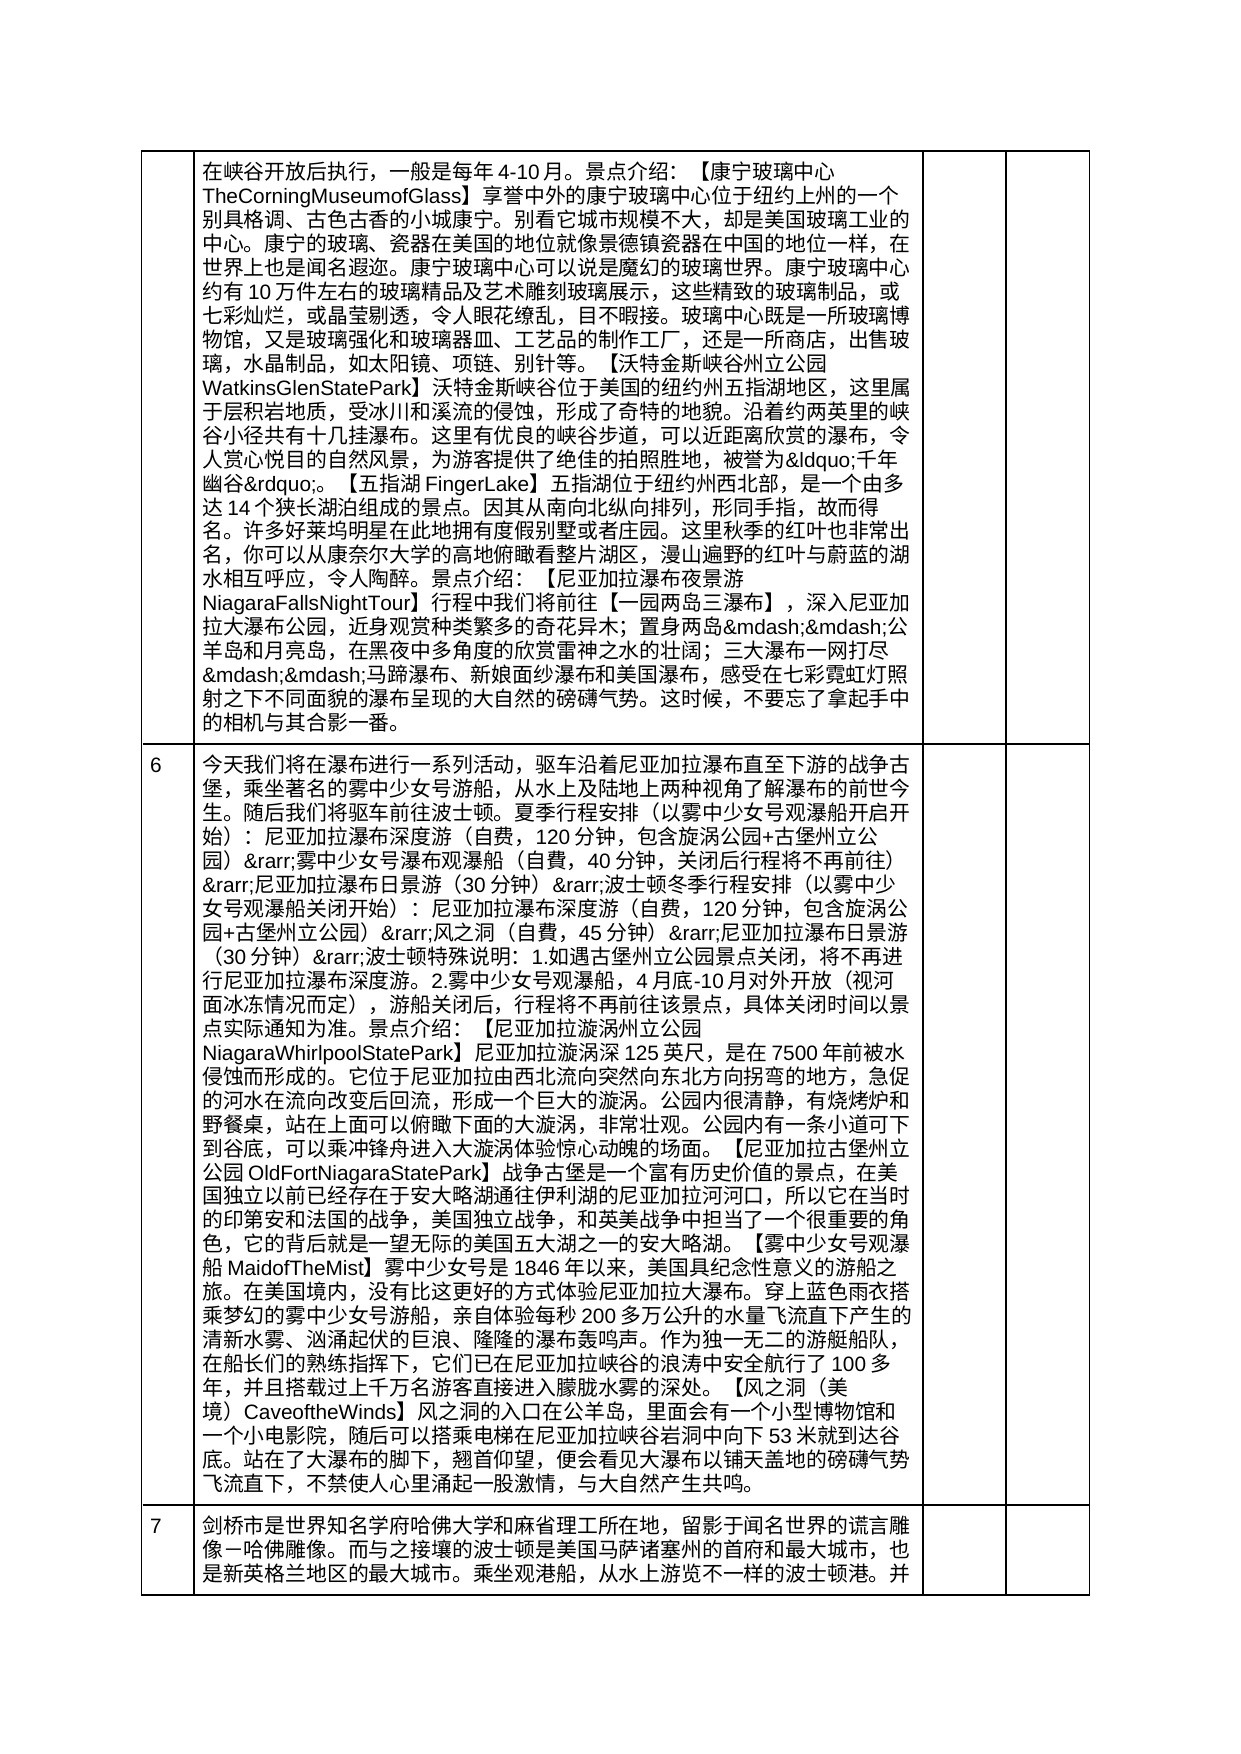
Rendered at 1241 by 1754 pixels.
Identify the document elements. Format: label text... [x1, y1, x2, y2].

table_cell [1007, 152, 1089, 743]
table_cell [195, 152, 922, 743]
table_cell 6 [142, 744, 193, 1504]
table_cell [1007, 745, 1089, 1504]
table_cell [1007, 1506, 1089, 1594]
table_cell [924, 745, 1005, 1504]
table_cell [924, 1506, 1005, 1594]
table_cell 7 [142, 1505, 193, 1594]
table_cell 今天我们将在瀑布进行一系列活动，驱车沿着尼亚加拉瀑布直至下游的战争古堡，乘坐著名的雾中少女号游船，从水上及陆地上两种视角了解瀑布的前世今生。随后我们将驱车前往波士顿。夏季行程安排（以雾中少女号观瀑船开启开始）：尼亚加拉瀑布深度游（自费，120分钟，包含旋涡公园+古堡州立公园）&rarr;雾中少女号瀑布观瀑船（自費，40分钟，关闭后行程将不再前往）&rarr;尼亚加拉瀑布日景游（30分钟）&rarr;波士顿冬季行程安排（以雾中少女号观瀑船关闭开始）：尼亚加拉瀑布深度游（自费，120分钟，包含旋涡公园+古堡州立公园）&rarr;风之洞（自費，45分钟）&rarr;尼亚加拉瀑布日景游（30分钟）&rarr;波士顿特殊说明：1.如遇古堡州立公园景点关闭，将不再进行尼亚加拉瀑布深度游。2.雾中少女号观瀑船，4月底-10月对外开放（视河面冰冻情况而定），游船关闭后，行程将不再前往该景点，具体关闭时间以景点实际通知为准。景点介绍：【尼亚加拉漩涡州立公园NiagaraWhirlpoolStatePark】尼亚加拉漩涡深125英尺，是在7500年前被水侵蚀而形成的。它位于尼亚加拉由西北流向突然向东北方向拐弯的地方，急促的河水在流向改变后回流，形成一个巨大的漩涡。公园内很清静，有烧烤炉和野餐桌，站在上面可以俯瞰下面的大漩涡，非常壮观。公园内有一条小道可下到谷底，可以乘冲锋舟进入大漩涡体验惊心动魄的场面。【尼亚加拉古堡州立公园OldFortNiagaraStatePark】战争古堡是一个富有历史价值的景点，在美国独立以前已经存在于安大略湖通往伊利湖的尼亚加拉河河口，所以它在当时的印第安和法国的战争，美国独立战争，和英美战争中担当了一个很重要的角色，它的背后就是一望无际的美国五大湖之一的安大略湖。【雾中少女号观瀑船MaidofTheMist】雾中少女号是1846年以来，美国具纪念性意义的游船之旅。在美国境内，没有比这更好的方式体验尼亚加拉大瀑布。穿上蓝色雨衣搭乘梦幻的雾中少女号游船，亲自体验每秒200多万公升的水量飞流直下产生的清新水雾、汹涌起伏的巨浪、隆隆的瀑布轰鸣声。作为独一无二的游艇船队，在船长们的熟练指挥下，它们已在尼亚加拉峡谷的浪涛中安全航行了100多年，并且搭载过上千万名游客直接进入朦胧水雾的深处。【风之洞（美境）CaveoftheWinds】风之洞的入口在公羊岛，里面会有一个小型博物馆和一个小电影院，随后可以搭乘电梯在尼亚加拉峡谷岩洞中向下53米就到达谷底。站在了大瀑布的脚下，翘首仰望，便会看见大瀑布以铺天盖地的磅礴气势飞流直下，不禁使人心里涌起一股激情，与大自然产生共鸣。 [195, 745, 922, 1504]
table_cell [195, 1506, 922, 1594]
table_cell 5 [142, 152, 193, 743]
table_cell [924, 152, 1005, 743]
